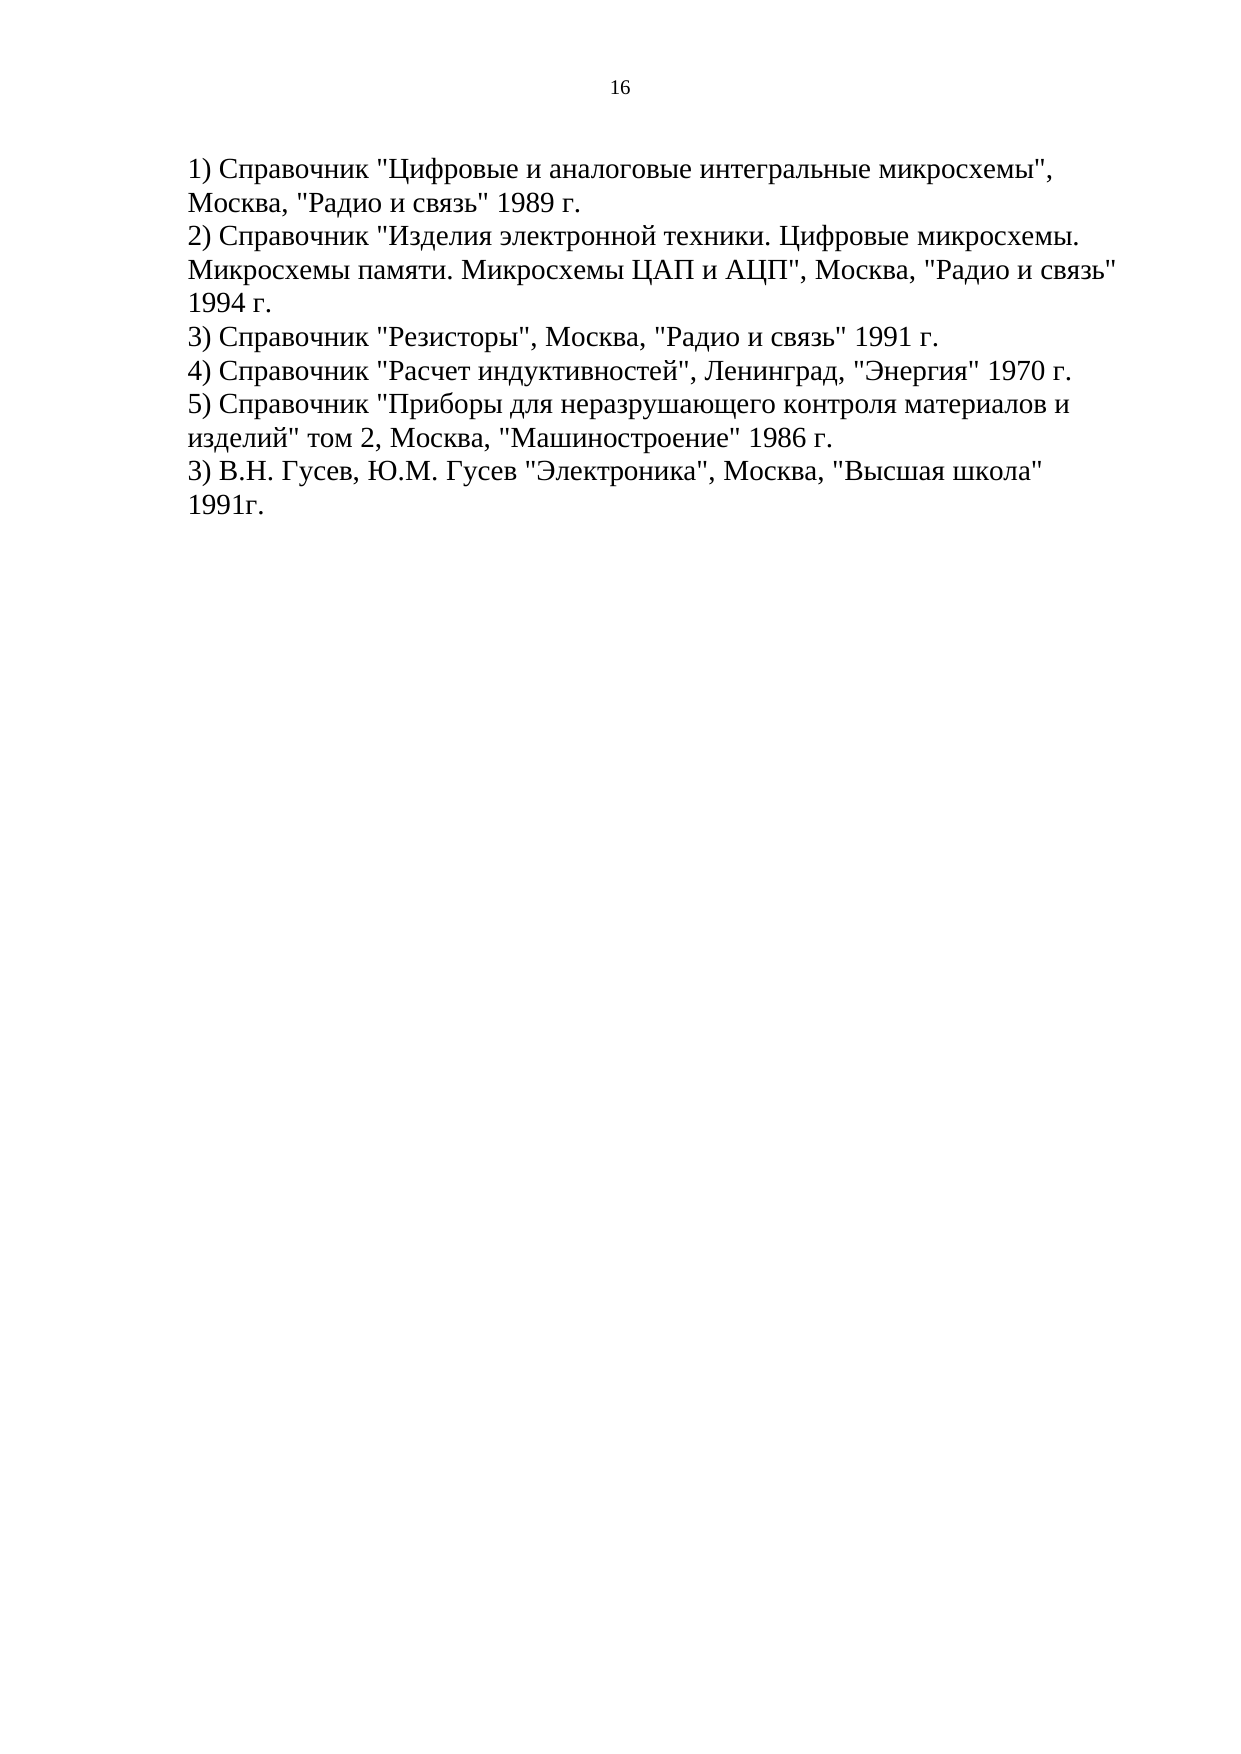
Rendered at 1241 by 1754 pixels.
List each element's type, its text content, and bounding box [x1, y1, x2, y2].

text 5) Справочник "Приборы для неразрушающего контроля материалов и изделий" том 2, Москва, "Машиностроение" 1986 г. [187, 386, 1122, 453]
text 3) В.Н. Гусев, Ю.М. Гусев "Электроника", Москва, "Высшая школа" 1991г. [187, 453, 1122, 521]
text 3) Справочник "Резисторы", Москва, "Радио и связь" 1991 г. [187, 319, 1122, 353]
text 4) Справочник "Расчет индуктивностей", Ленинград, "Энергия" 1970 г. [187, 353, 1122, 386]
text 1) Справочник "Цифровые и аналоговые интегральные микросхемы", Москва, "Радио и связь" 1989 г. [187, 152, 1122, 219]
text 2) Справочник "Изделия электронной техники. Цифровые микросхемы. Микросхемы памяти. Микросхемы ЦАП и АЦП", Москва, "Радио и связь" 1994 г. [187, 219, 1122, 319]
